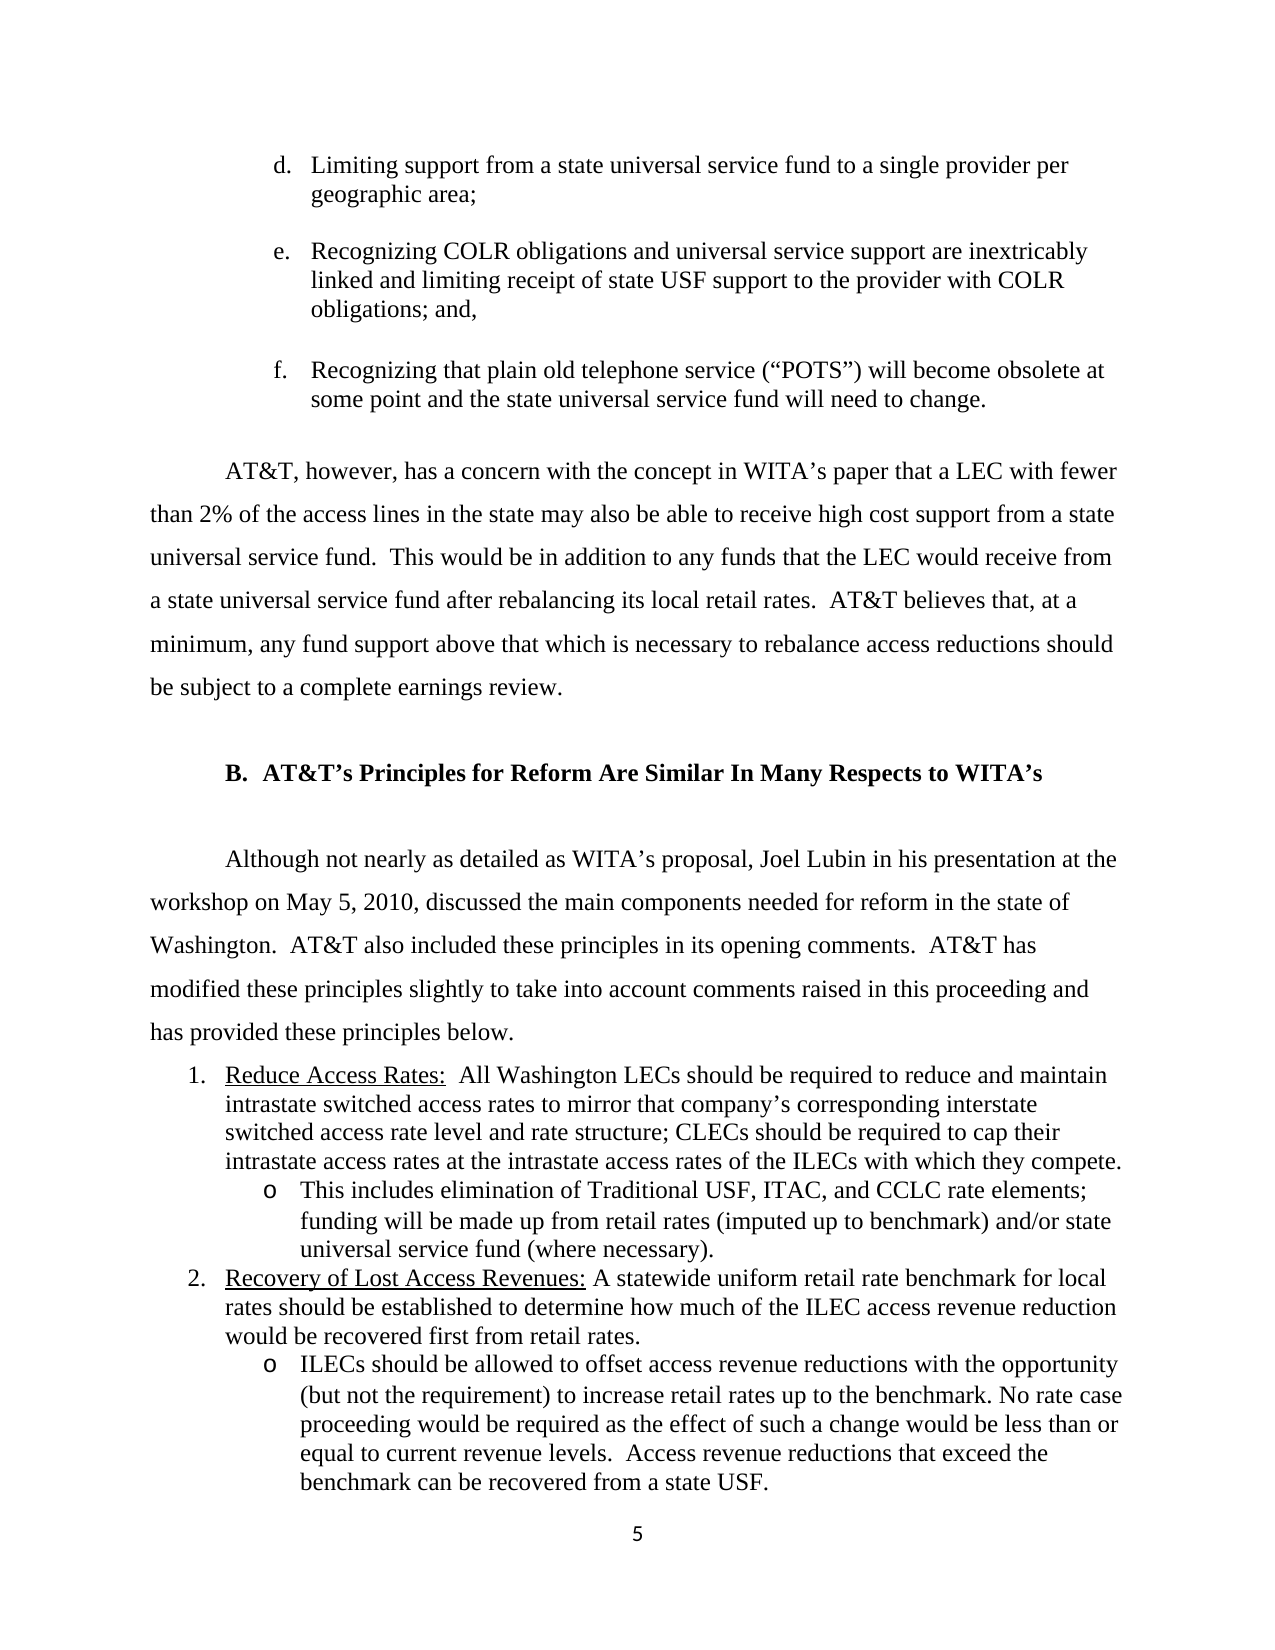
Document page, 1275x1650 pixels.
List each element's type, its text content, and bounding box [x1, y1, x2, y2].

list This includes elimination of Traditional USF, ITAC, and CCLC rate elements; funding will be made up from retail rates (imputed up to benchmark) and/or state universal service fund (where necessary). [262, 1175, 1125, 1263]
list ILECs should be allowed to offset access revenue reductions with the opportunity (but not the requirement) to increase retail rates up to the benchmark. No rate case proceeding would be required as the effect of such a change would be less than or equal to current revenue levels. Access revenue reductions that exceed the benchmark can be recovered from a state USF. [262, 1349, 1125, 1495]
list Recognizing that plain old telephone service (“POTS”) will become obsolete at some point and the state universal service fund will need to change. [273, 356, 1125, 413]
text AT&T, however, has a concern with the concept in WITA’s paper that a LEC with fewer than 2% of the access lines in the state may also be able to receive high cost support from a state universal service fund. This would be in addition to any funds that the LEC would receive from a state universal service fund after rebalancing its local retail rates. AT&T believes that, at a minimum, any fund support above that which is necessary to rebalance access reductions should be subject to a complete earnings review. [150, 456, 1125, 701]
list Reduce Access Rates: All Washington LECs should be required to reduce and maintain intrastate switched access rates to mirror that company’s corresponding interstate switched access rate level and rate structure; CLECs should be required to cap their intrastate access rates at the intrastate access rates of the ILECs with which they compete. [187, 1060, 1125, 1175]
text Although not nearly as detailed as WITA’s proposal, Joel Lubin in his presentation at the workshop on May 5, 2010, discussed the main components needed for reform in the state of Washington. AT&T also included these principles in its opening comments. AT&T has modified these principles slightly to take into account comments raised in this proceeding and has provided these principles below. [150, 844, 1125, 1046]
list AT&T’s Principles for Reform Are Similar In Many Respects to WITA’s [225, 758, 1125, 787]
list Recovery of Lost Access Revenues: A statewide uniform retail rate benchmark for local rates should be established to determine how much of the ILEC access revenue reduction would be recovered first from retail rates. [187, 1263, 1125, 1349]
list Limiting support from a state universal service fund to a single provider per geographic area; [273, 150, 1125, 207]
list Recognizing COLR obligations and universal service support are inextricably linked and limiting receipt of state USF support to the provider with COLR obligations; and, [273, 236, 1125, 322]
